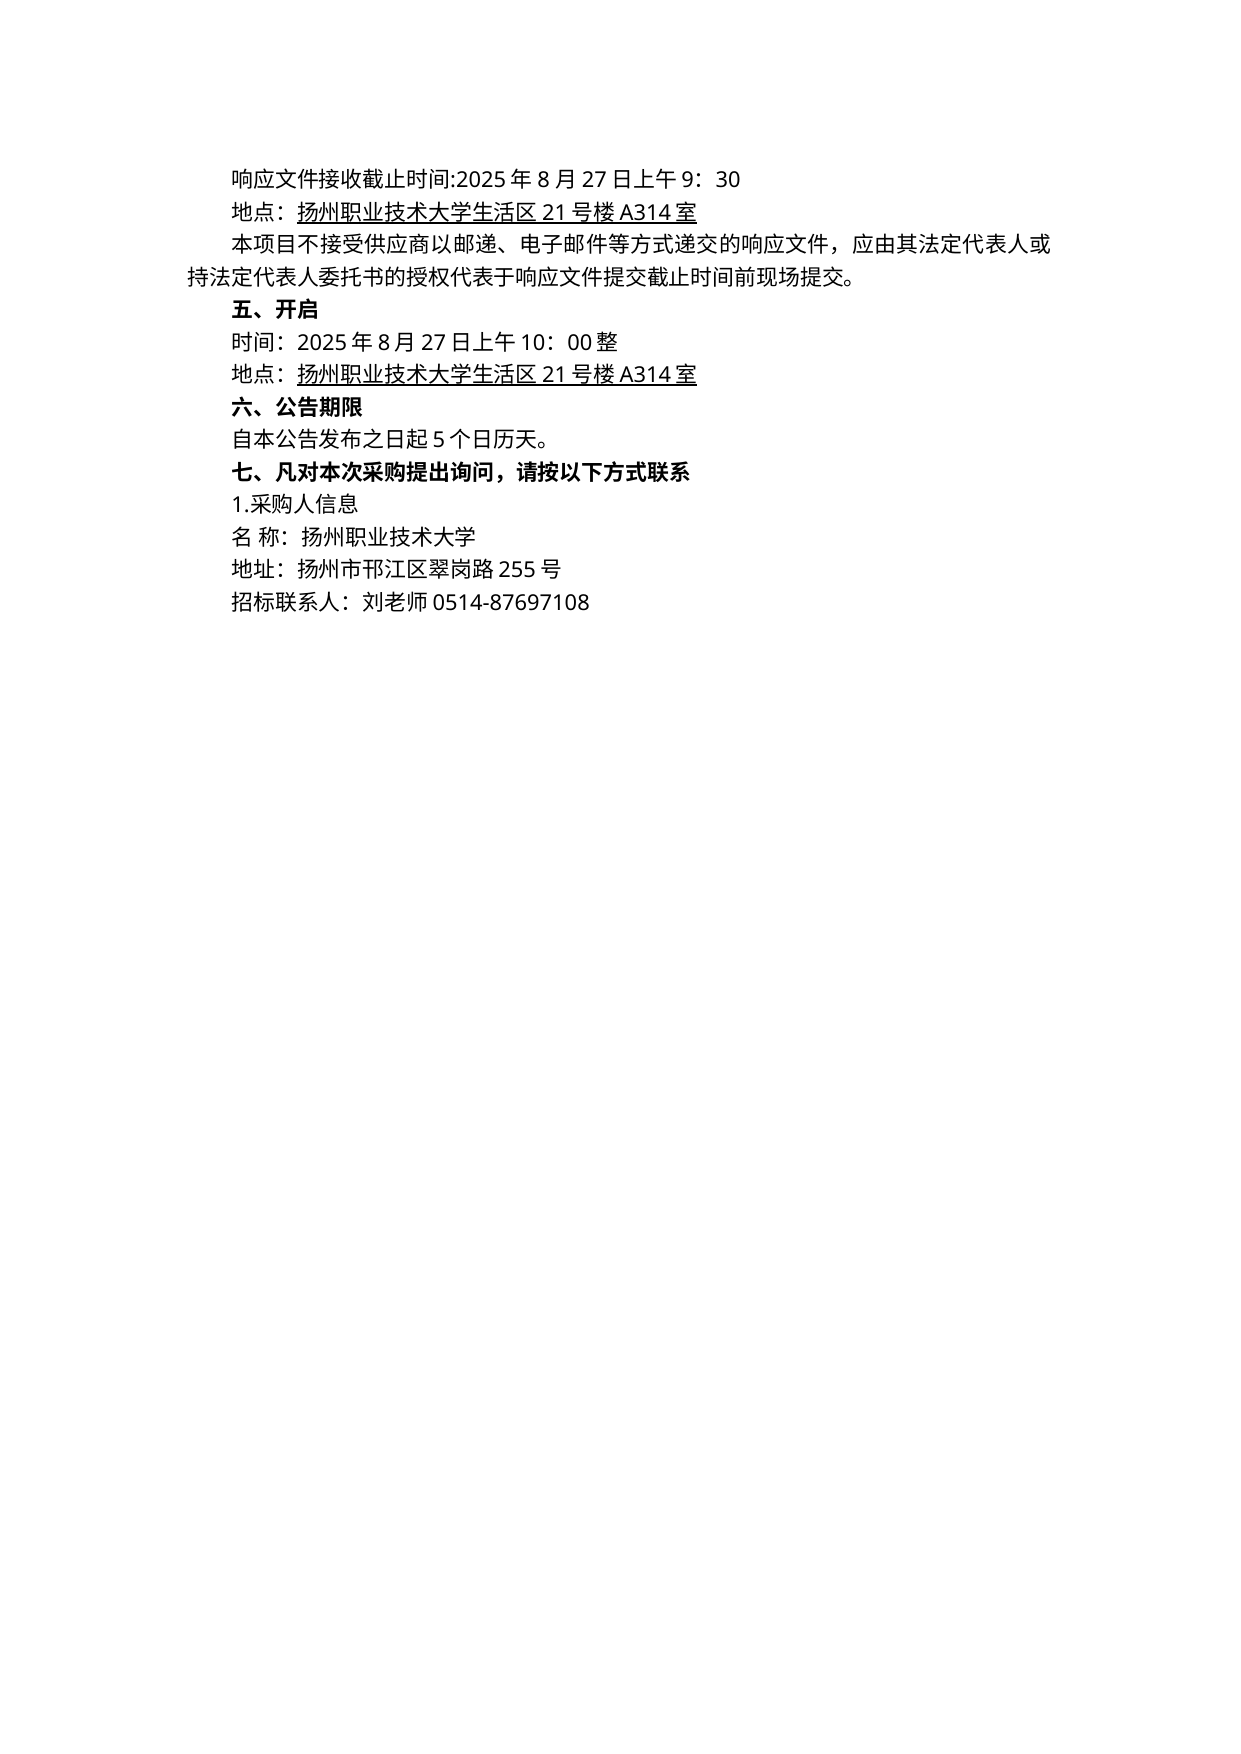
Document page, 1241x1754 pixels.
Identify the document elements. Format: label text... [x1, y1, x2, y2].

text 自本公告发布之日起5个日历天。 [187, 422, 1053, 454]
text 地址：扬州市邗江区翠岗路255号 [187, 552, 1053, 584]
text 名 称：扬州职业技术大学 [187, 519, 1053, 552]
text 地点：扬州职业技术大学生活区21号楼A314室 [187, 357, 1053, 389]
subtitle 五、开启 [187, 292, 1053, 324]
text 招标联系人：刘老师0514-87697108 [187, 584, 1053, 617]
subtitle 七、凡对本次采购提出询问，请按以下方式联系 [187, 454, 1053, 487]
subtitle 六、公告期限 [187, 389, 1053, 422]
text 地点：扬州职业技术大学生活区21号楼A314室 [187, 194, 1053, 227]
text 响应文件接收截止时间:2025年 8 月27日上午9：30 [187, 162, 1053, 194]
text 本项目不接受供应商以邮递、电子邮件等方式递交的响应文件，应由其法定代表人或持法定代表人委托书的授权代表于响应文件提交截止时间前现场提交。 [187, 227, 1053, 292]
text 1.采购人信息 [187, 487, 1053, 519]
text 时间：2025年8月27日上午10：00整 [187, 324, 1053, 357]
